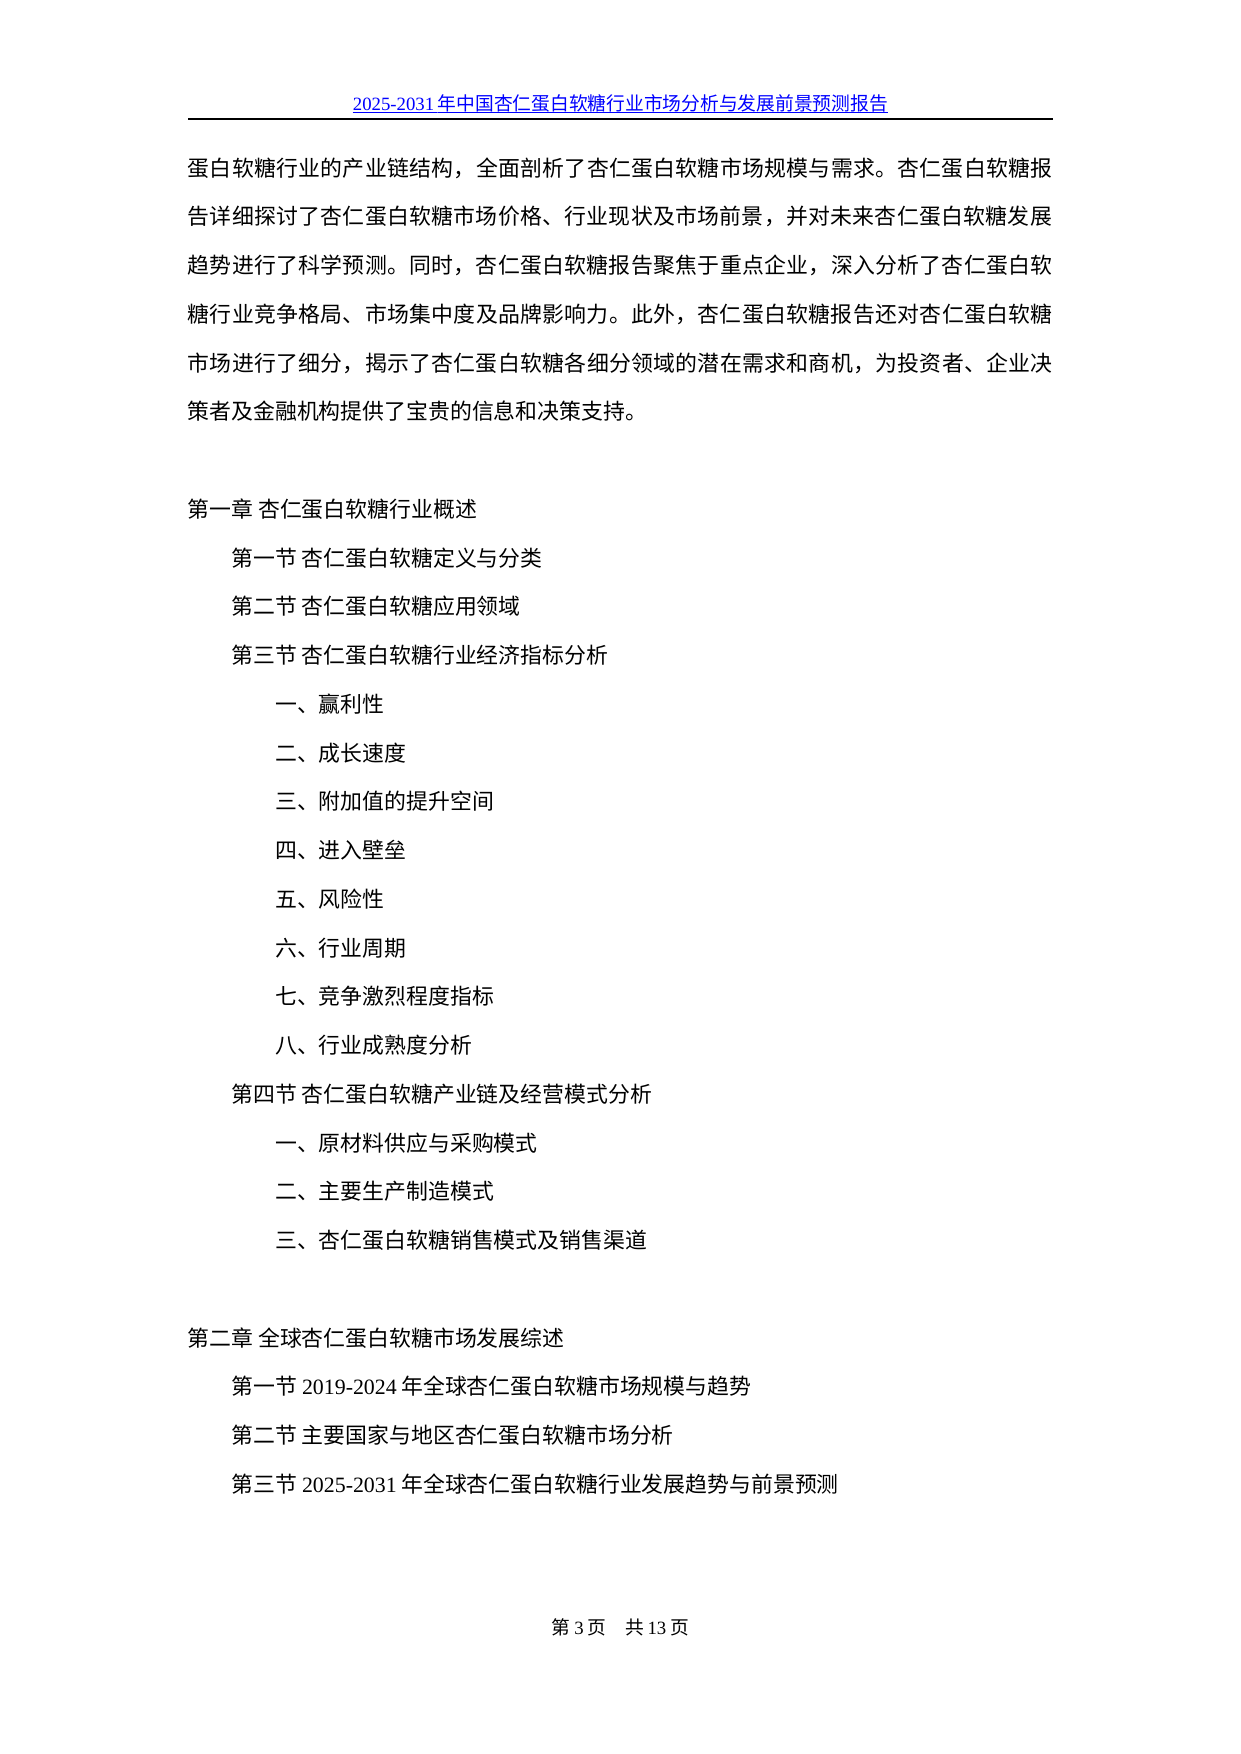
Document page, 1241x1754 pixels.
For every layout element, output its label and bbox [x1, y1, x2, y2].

text [187, 150, 1053, 1499]
